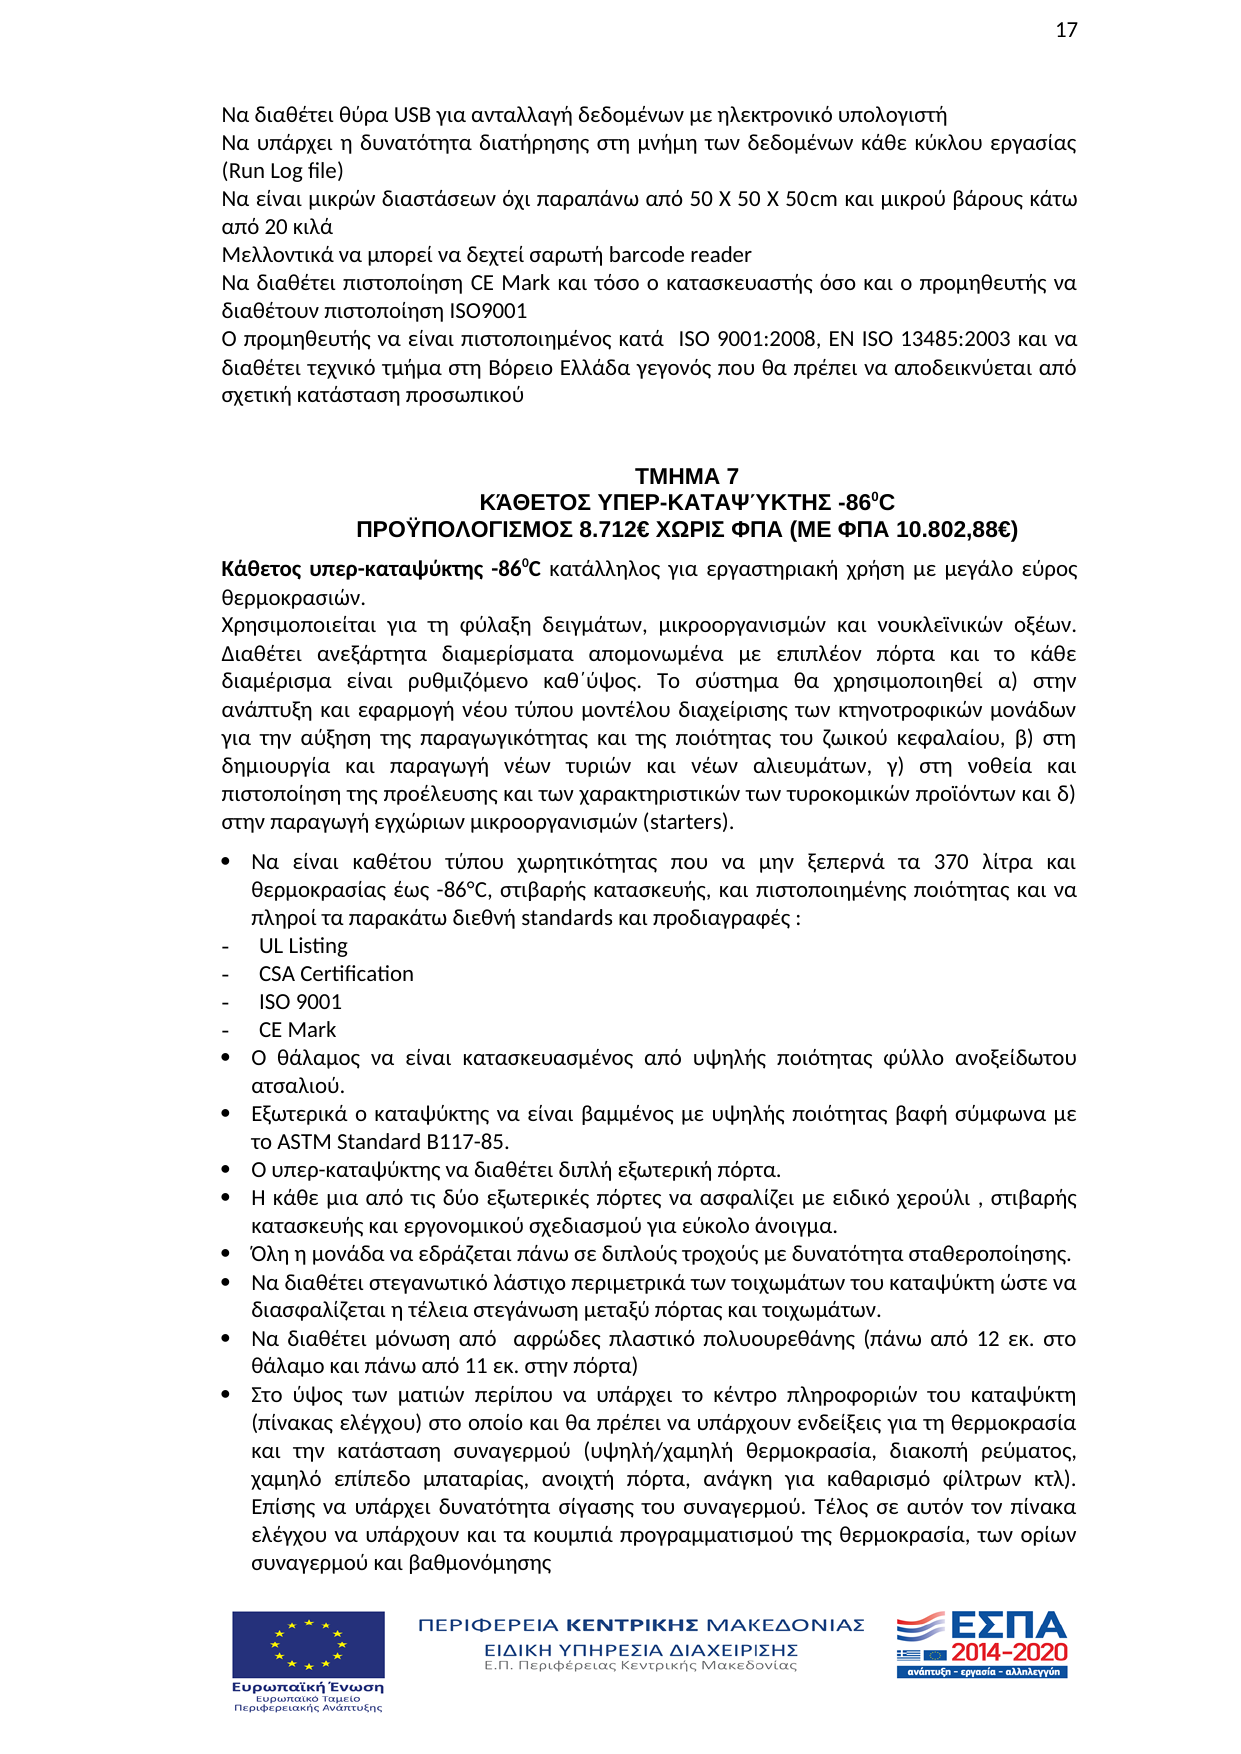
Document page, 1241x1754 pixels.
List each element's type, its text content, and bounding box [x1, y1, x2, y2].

text O προμηθευτής να είναι πιστοποιημένος κατά ISO 9001:2008, ΕΝ ISO 13485:2003 και να διαθέτει τεχνικό τμήμα στη Βόρειο Ελλάδα γεγονός που θα πρέπει να αποδεικνύεται από σχετική κατάσταση προσωπικού [221, 324, 1078, 409]
list ISO 9001 [221, 987, 1078, 1015]
text Να είναι μικρών διαστάσεων όχι παραπάνω από 50 Χ 50 Χ 50cm και μικρού βάρους κάτω από 20 κιλά [221, 184, 1078, 241]
list Ο θάλαμος να είναι κατασκευασμένος από υψηλής ποιότητας φύλλο ανοξείδωτου ατσαλιού. [221, 1043, 1078, 1099]
text Χρησιμοποιείται για τη φύλαξη δειγμάτων, μικροοργανισμών και νουκλεϊνικών οξέων. Διαθέτει ανεξάρτητα διαμερίσματα απομονωμένα με επιπλέον πόρτα και το κάθε διαμέρισμα είναι ρυθμιζόμενο καθ΄ύψος. Το σύστημα θα χρησιμοποιηθεί α) στην ανάπτυξη και εφαρμογή νέου τύπου μοντέλου διαχείρισης των κτηνοτροφικών μονάδων για την αύξηση της παραγωγικότητας και της ποιότητας του ζωικού κεφαλαίου, β) στη δημιουργία και παραγωγή νέων τυριών και νέων αλιευμάτων, γ) στη νοθεία και πιστοποίηση της προέλευσης και των χαρακτηριστικών των τυροκομικών προϊόντων και δ) στην παραγωγή εγχώριων μικροοργανισμών (starters). [221, 611, 1078, 835]
text Μελλοντικά να μπορεί να δεχτεί σαρωτή barcode reader [221, 241, 1078, 268]
list UL Listing [221, 931, 1078, 959]
list CE Mark [221, 1015, 1078, 1043]
text ΠΡΟΫΠΟΛΟΓΙΣΜΟΣ 8.712€ ΧΩΡΙΣ ΦΠΑ (ΜΕ ΦΠΑ 10.802,88€) [296, 516, 1078, 542]
list Όλη η μονάδα να εδράζεται πάνω σε διπλούς τροχούς με δυνατότητα σταθεροποίησης. [221, 1239, 1078, 1268]
list Να είναι καθέτου τύπου χωρητικότητας που να μην ξεπερνά τα 370 λίτρα και θερμοκρασίας έως -86°C, στιβαρής κατασκευής, και πιστοποιημένης ποιότητας και να πληροί τα παρακάτω διεθνή standards και προδιαγραφές : [221, 847, 1078, 931]
picture [221, 1607, 1078, 1714]
list Η κάθε μια από τις δύο εξωτερικές πόρτες να ασφαλίζει με ειδικό χερούλι , στιβαρής κατασκευής και εργονομικού σχεδιασμού για εύκολο άνοιγμα. [221, 1183, 1078, 1239]
text Να υπάρχει η δυνατότητα διατήρησης στη μνήμη των δεδομένων κάθε κύκλου εργασίας (Run Log file) [221, 128, 1078, 184]
list Ο υπερ-καταψύκτης να διαθέτει διπλή εξωτερική πόρτα. [221, 1156, 1078, 1183]
text Να διαθέτει θύρα USB για ανταλλαγή δεδομένων με ηλεκτρονικό υπολογιστή [221, 100, 1078, 128]
list Να διαθέτει στεγανωτικό λάστιχο περιμετρικά των τοιχωμάτων του καταψύκτη ώστε να διασφαλίζεται η τέλεια στεγάνωση μεταξύ πόρτας και τοιχωμάτων. [221, 1268, 1078, 1324]
text Να διαθέτει πιστοποίηση CE Mark και τόσο ο κατασκευαστής όσο και ο προμηθευτής να διαθέτουν πιστοποίηση ISO9001 [221, 268, 1078, 324]
list Στο ύψος των ματιών περίπου να υπάρχει το κέντρο πληροφοριών του καταψύκτη (πίνακας ελέγχου) στο οποίο και θα πρέπει να υπάρχουν ενδείξεις για τη θερμοκρασία και την κατάσταση συναγερμού (υψηλή/χαμηλή θερμοκρασία, διακοπή ρεύματος, χαμηλό επίπεδο μπαταρίας, ανοιχτή πόρτα, ανάγκη για καθαρισμό φίλτρων κτλ). Επίσης να υπάρχει δυνατότητα σίγασης του συναγερμού. Τέλος σε αυτόν τον πίνακα ελέγχου να υπάρχουν και τα κουμπιά προγραμματισμού της θερμοκρασία, των ορίων συναγερμού και βαθμονόμησης [221, 1380, 1078, 1576]
list Να διαθέτει μόνωση από αφρώδες πλαστικό πολυουρεθάνης (πάνω από 12 εκ. στο θάλαμο και πάνω από 11 εκ. στην πόρτα) [221, 1324, 1078, 1380]
list TMHMA 7 [296, 463, 1078, 489]
list Εξωτερικά ο καταψύκτης να είναι βαμμένος με υψηλής ποιότητας βαφή σύμφωνα με το ASTM Standard B117-85. [221, 1099, 1078, 1156]
list CSA Certification [221, 959, 1078, 987]
list Κάθετος υπερ-καταψύκτης -860C κατάλληλος για εργαστηριακή χρήση με μεγάλο εύρος θερμοκρασιών. [221, 554, 1078, 611]
text Κάθετος υπερ-καταψύκτης -860C [296, 489, 1078, 516]
